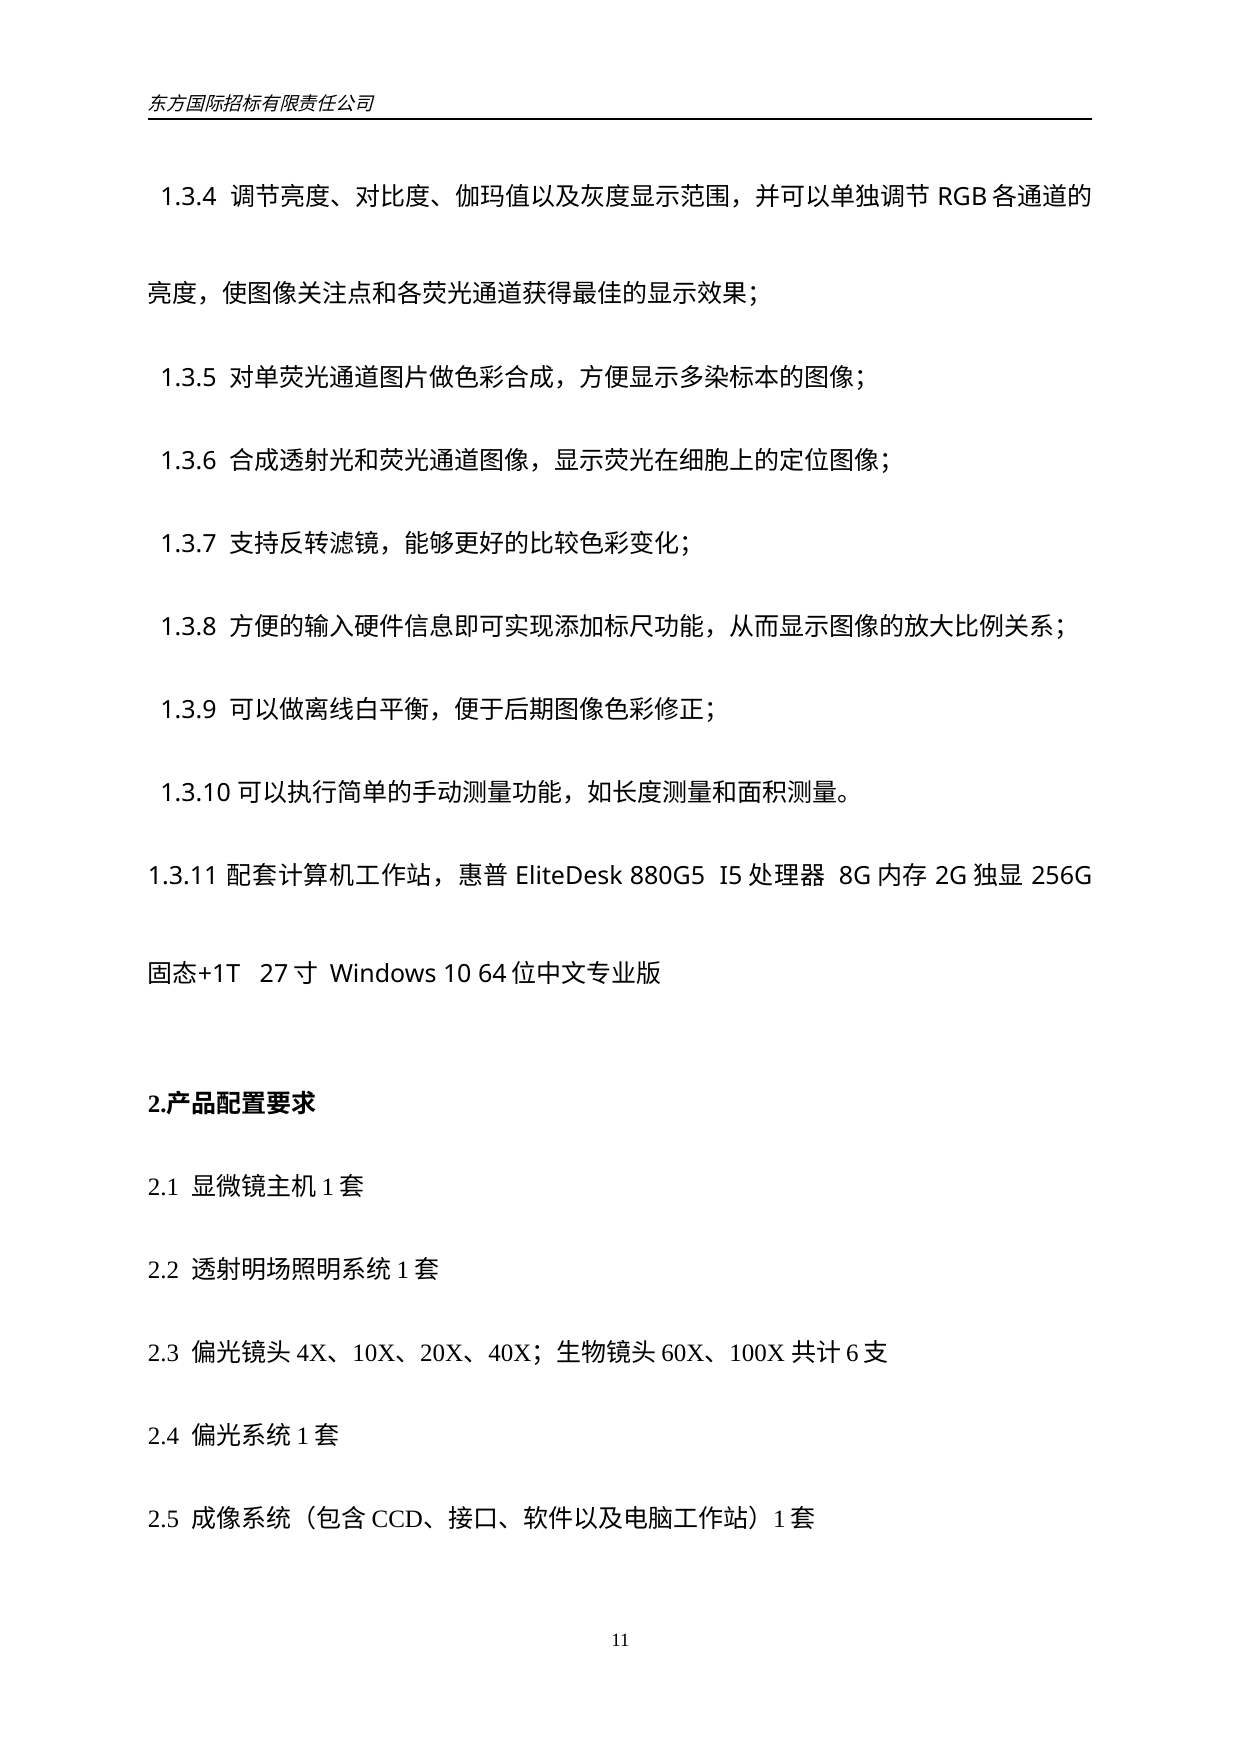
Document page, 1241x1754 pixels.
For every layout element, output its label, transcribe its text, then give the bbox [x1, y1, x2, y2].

text 1.3.9 可以做离线白平衡，便于后期图像色彩修正； [148, 675, 1092, 740]
text 2.2 透射明场照明系统1套 [148, 1235, 1092, 1300]
text 1.3.6 合成透射光和荧光通道图像，显示荧光在细胞上的定位图像； [148, 426, 1092, 491]
text 1.3.7 支持反转滤镜，能够更好的比较色彩变化； [148, 509, 1092, 574]
text 1.3.5 对单荧光通道图片做色彩合成，方便显示多染标本的图像； [148, 343, 1092, 408]
text 2.3 偏光镜头4X、10X、20X、40X；生物镜头60X、100X 共计6支 [148, 1318, 1092, 1383]
text 2.1 显微镜主机1套 [148, 1152, 1092, 1217]
text 1.3.10 可以执行简单的手动测量功能，如长度测量和面积测量。 [148, 758, 1092, 823]
text 2.5 成像系统（包含CCD、接口、软件以及电脑工作站）1套 [148, 1484, 1092, 1549]
text 2.4 偏光系统1套 [148, 1401, 1092, 1466]
text 1.3.8 方便的输入硬件信息即可实现添加标尺功能，从而显示图像的放大比例关系； [148, 592, 1092, 657]
text 2.产品配置要求 [148, 1069, 1092, 1134]
text 1.3.11 配套计算机工作站，惠普EliteDesk 880G5 I5处理器 8G内存 2G独显 256G固态+1T 27寸 Windows 10 64位中文专业版 [148, 841, 1092, 1004]
text 1.3.4 调节亮度、对比度、伽玛值以及灰度显示范围，并可以单独调节RGB各通道的亮度，使图像关注点和各荧光通道获得最佳的显示效果； [148, 162, 1092, 324]
